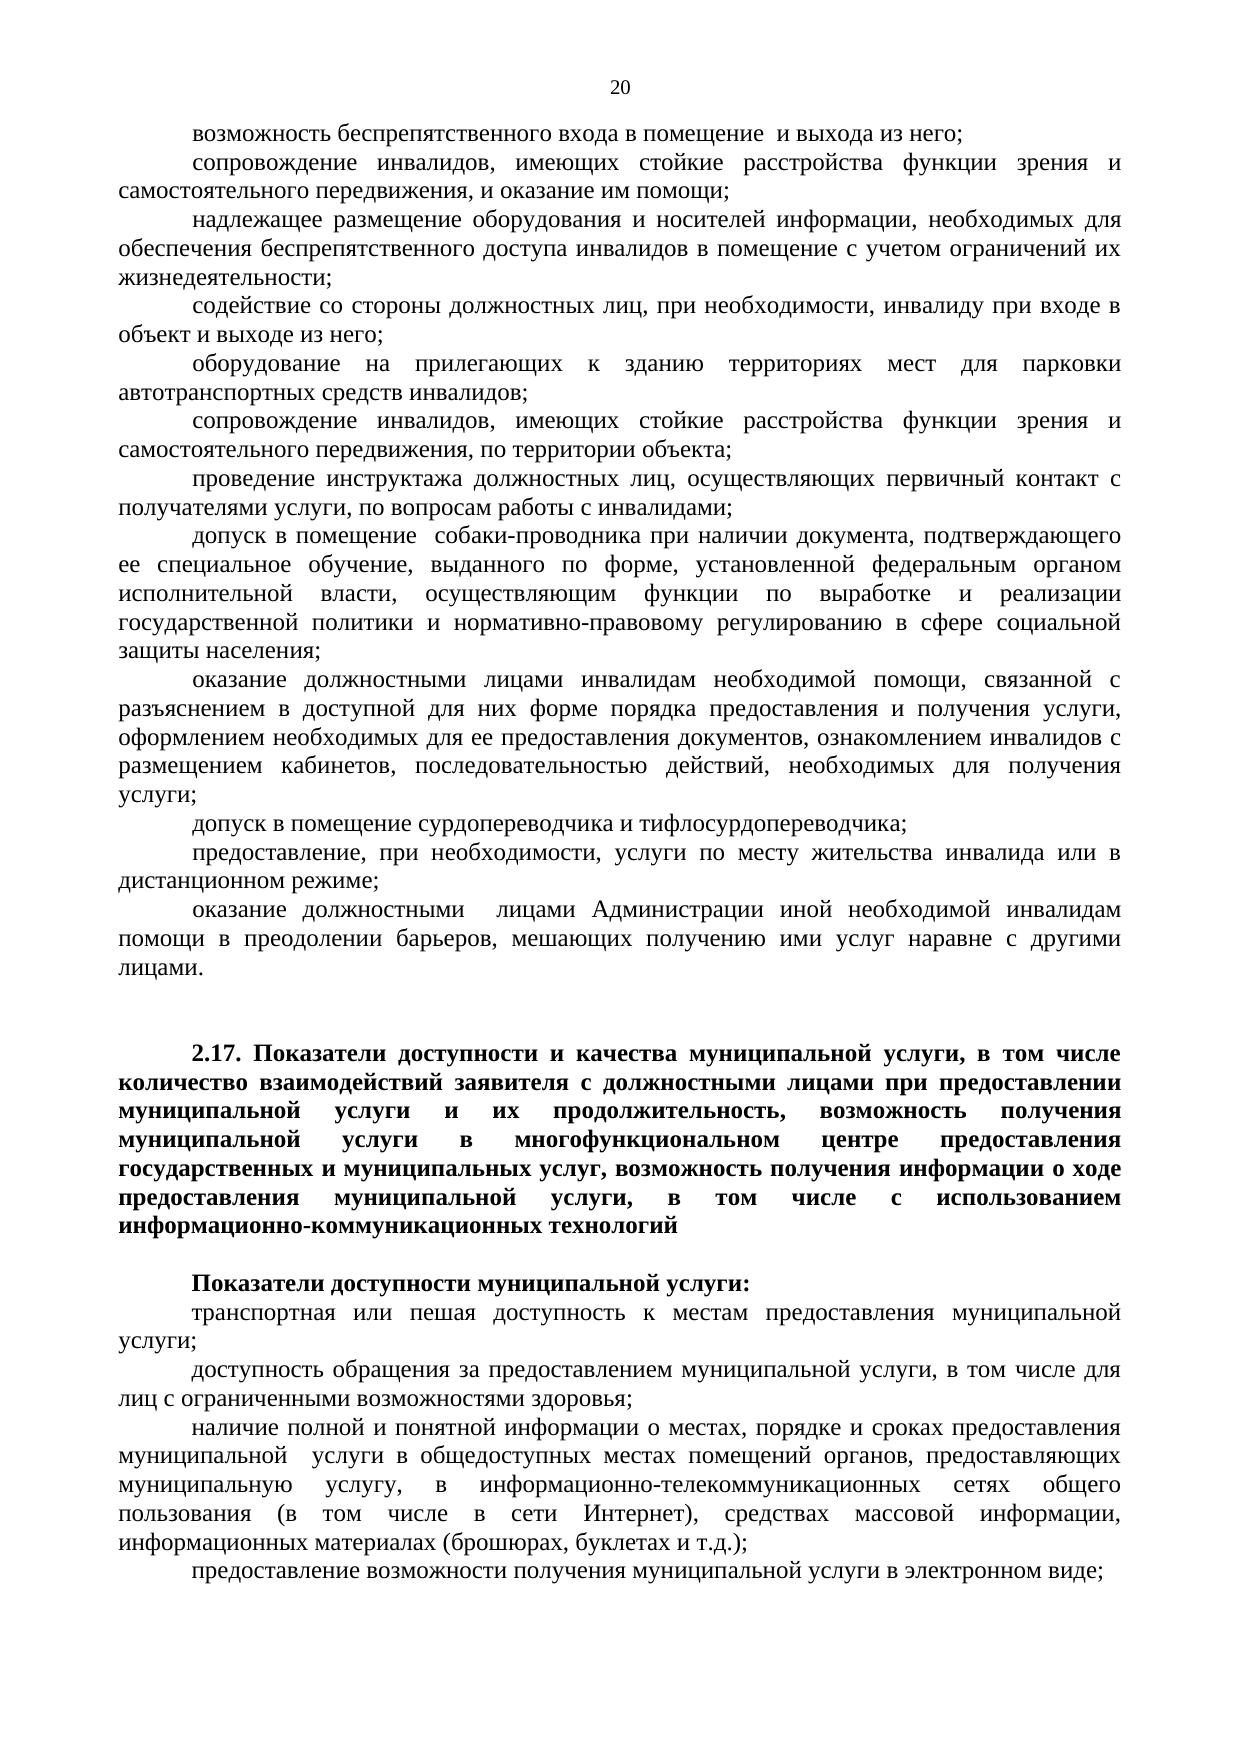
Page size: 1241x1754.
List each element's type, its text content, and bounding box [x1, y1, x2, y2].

text допуск в помещение собаки-проводника при наличии документа, подтверждающего ее специальное обучение, выданного по форме, установленной федеральным органом исполнительной власти, осуществляющим функции по выработке и реализации государственной политики и нормативно-правовому регулированию в сфере социальной защиты населения; [118, 521, 1122, 664]
text надлежащее размещение оборудования и носителей информации, необходимых для обеспечения беспрепятственного доступа инвалидов в помещение с учетом ограничений их жизнедеятельности; [118, 204, 1122, 291]
text оказание должностными лицами инвалидам необходимой помощи, связанной с разъяснением в доступной для них форме порядка предоставления и получения услуги, оформлением необходимых для ее предоставления документов, ознакомлением инвалидов с размещением кабинетов, последовательностью действий, необходимых для получения услуги; [118, 664, 1122, 808]
text оказание должностными лицами Администрации иной необходимой инвалидам помощи в преодолении барьеров, мешающих получению ими услуг наравне с другими лицами. [118, 894, 1122, 981]
text проведение инструктажа должностных лиц, осуществляющих первичный контакт с получателями услуги, по вопросам работы с инвалидами; [118, 463, 1122, 521]
text 2.17. Показатели доступности и качества муниципальной услуги, в том числе количество взаимодействий заявителя с должностными лицами при предоставлении муниципальной услуги и их продолжительность, возможность получения муниципальной услуги в многофункциональном центре предоставления государственных и муниципальных услуг, возможность получения информации о ходе предоставления муниципальной услуги, в том числе с использованием информационно-коммуникационных технологий [118, 1038, 1122, 1239]
text наличие полной и понятной информации о местах, порядке и сроках предоставления муниципальной услуги в общедоступных местах помещений органов, предоставляющих муниципальную услугу, в информационно-телекоммуникационных сетях общего пользования (в том числе в сети Интернет), средствах массовой информации, информационных материалах (брошюрах, буклетах и т.д.); [118, 1412, 1122, 1556]
text допуск в помещение сурдопереводчика и тифлосурдопереводчика; [118, 808, 1122, 837]
text предоставление возможности получения муниципальной услуги в электронном виде; [118, 1556, 1122, 1584]
text предоставление, при необходимости, услуги по месту жительства инвалида или в дистанционном режиме; [118, 837, 1122, 894]
text оборудование на прилегающих к зданию территориях мест для парковки автотранспортных средств инвалидов; [118, 348, 1122, 406]
text содействие со стороны должностных лиц, при необходимости, инвалиду при входе в объект и выходе из него; [118, 291, 1122, 348]
text Показатели доступности муниципальной услуги: [118, 1268, 1122, 1297]
text транспортная или пешая доступность к местам предоставления муниципальной услуги; [118, 1297, 1122, 1354]
text сопровождение инвалидов, имеющих стойкие расстройства функции зрения и самостоятельного передвижения, и оказание им помощи; [118, 147, 1122, 204]
text сопровождение инвалидов, имеющих стойкие расстройства функции зрения и самостоятельного передвижения, по территории объекта; [118, 406, 1122, 463]
text возможность беспрепятственного входа в помещение и выхода из него; [118, 118, 1122, 147]
text доступность обращения за предоставлением муниципальной услуги, в том числе для лиц с ограниченными возможностями здоровья; [118, 1354, 1122, 1412]
